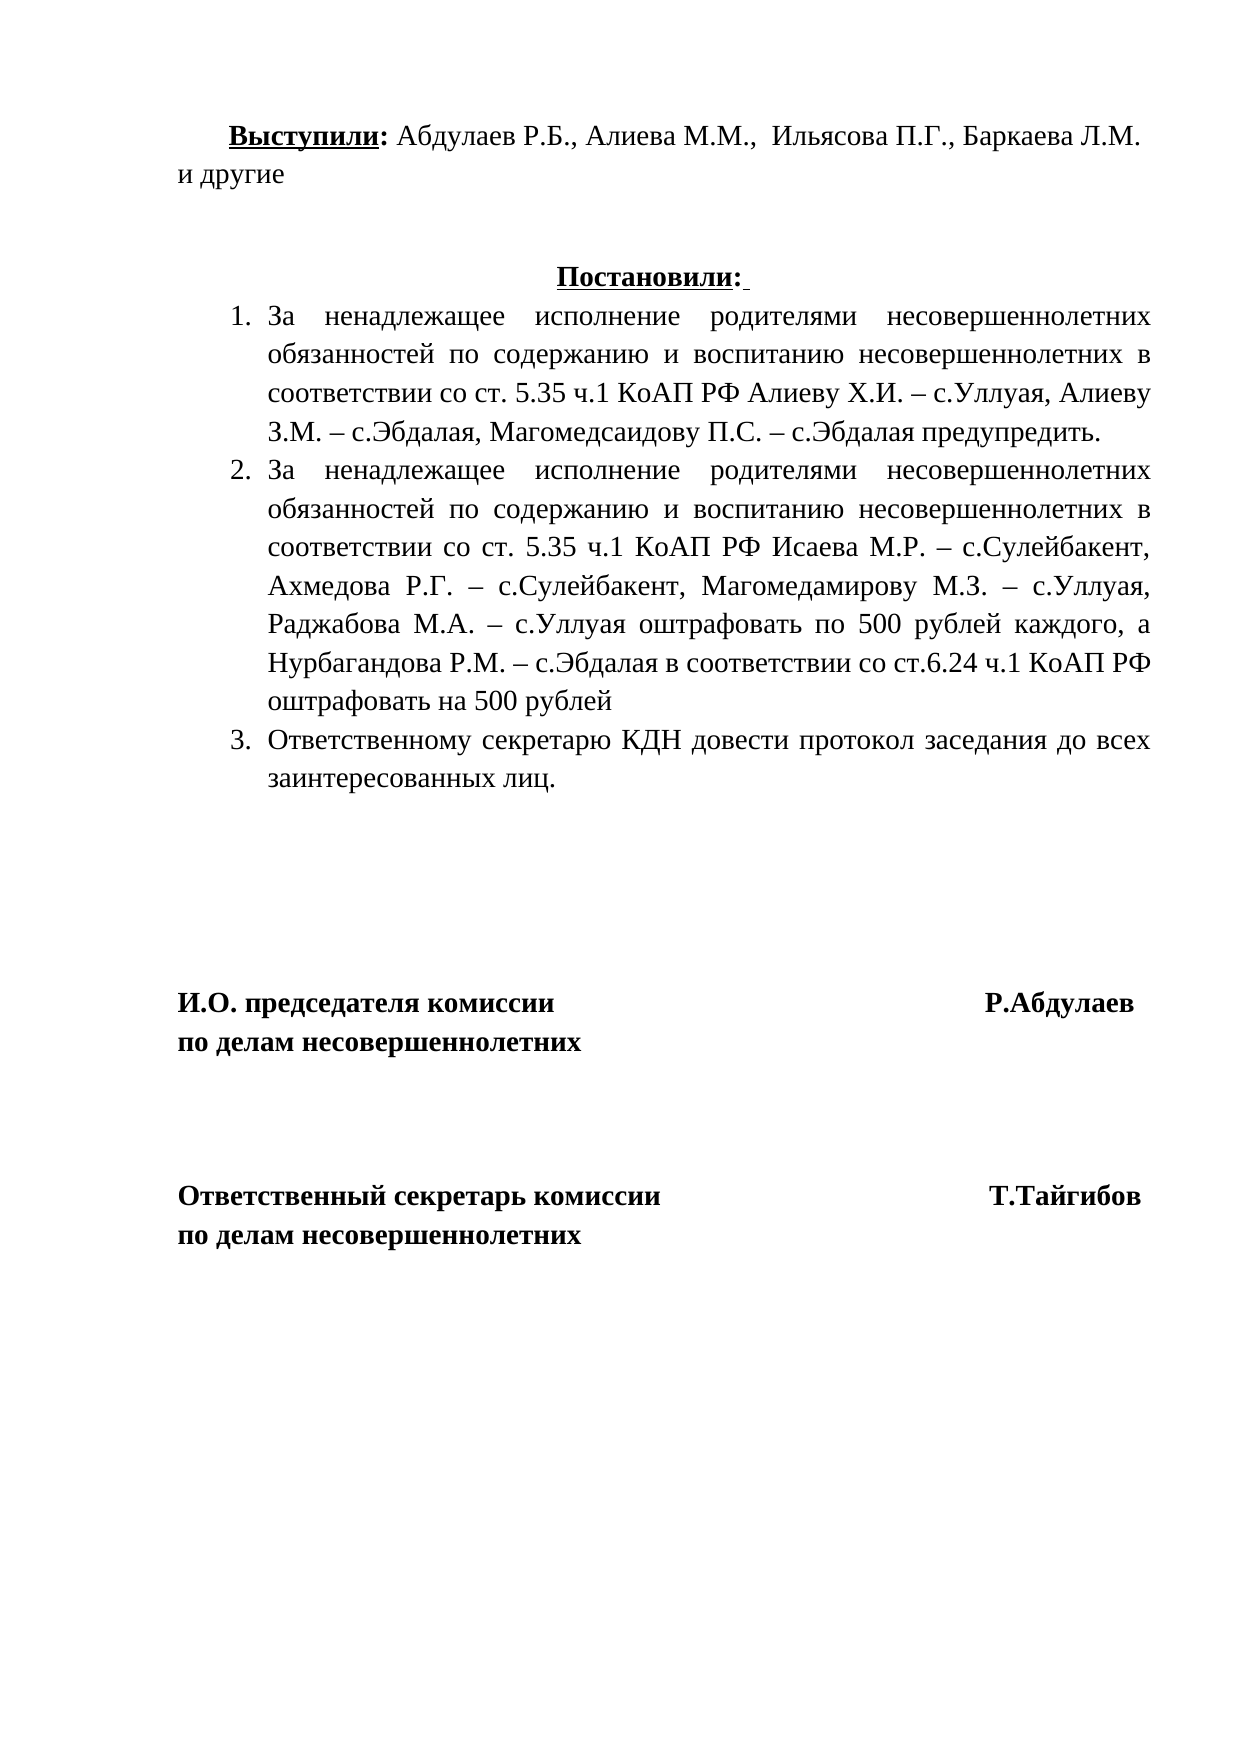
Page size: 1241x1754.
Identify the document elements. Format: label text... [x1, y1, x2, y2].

text И.О. председателя комиссии Р.Абдулаев [177, 986, 1152, 1019]
list Ответственному секретарю КДН довести протокол заседания до всех заинтересованных лиц. [230, 722, 1152, 794]
list За ненадлежащее исполнение родителями несовершеннолетних обязанностей по содержанию и воспитанию несовершеннолетних в соответствии со ст. 5.35 ч.1 КоАП РФ Исаева М.Р. – с.Сулейбакент, Ахмедова Р.Г. – с.Сулейбакент, Магомедамирову М.З. – с.Уллуая, Раджабова М.А. – с.Уллуая оштрафовать по 500 рублей каждого, а Нурбагандова Р.М. – с.Эбдалая в соответствии со ст.6.24 ч.1 КоАП РФ оштрафовать на 500 рублей [230, 452, 1152, 717]
text Выступили: Абдулаев Р.Б., Алиева М.М., Ильясова П.Г., Баркаева Л.М. и другие [177, 118, 1152, 190]
list За ненадлежащее исполнение родителями несовершеннолетних обязанностей по содержанию и воспитанию несовершеннолетних в соответствии со ст. 5.35 ч.1 КоАП РФ Алиеву Х.И. – с.Уллуая, Алиеву З.М. – с.Эбдалая, Магомедсаидову П.С. – с.Эбдалая предупредить. [230, 298, 1152, 447]
text по делам несовершеннолетних [177, 1024, 1152, 1058]
text Ответственный секретарь комиссии Т.Тайгибов [177, 1178, 1152, 1212]
text по делам несовершеннолетних [177, 1217, 1152, 1250]
text Постановили: [177, 259, 1152, 293]
